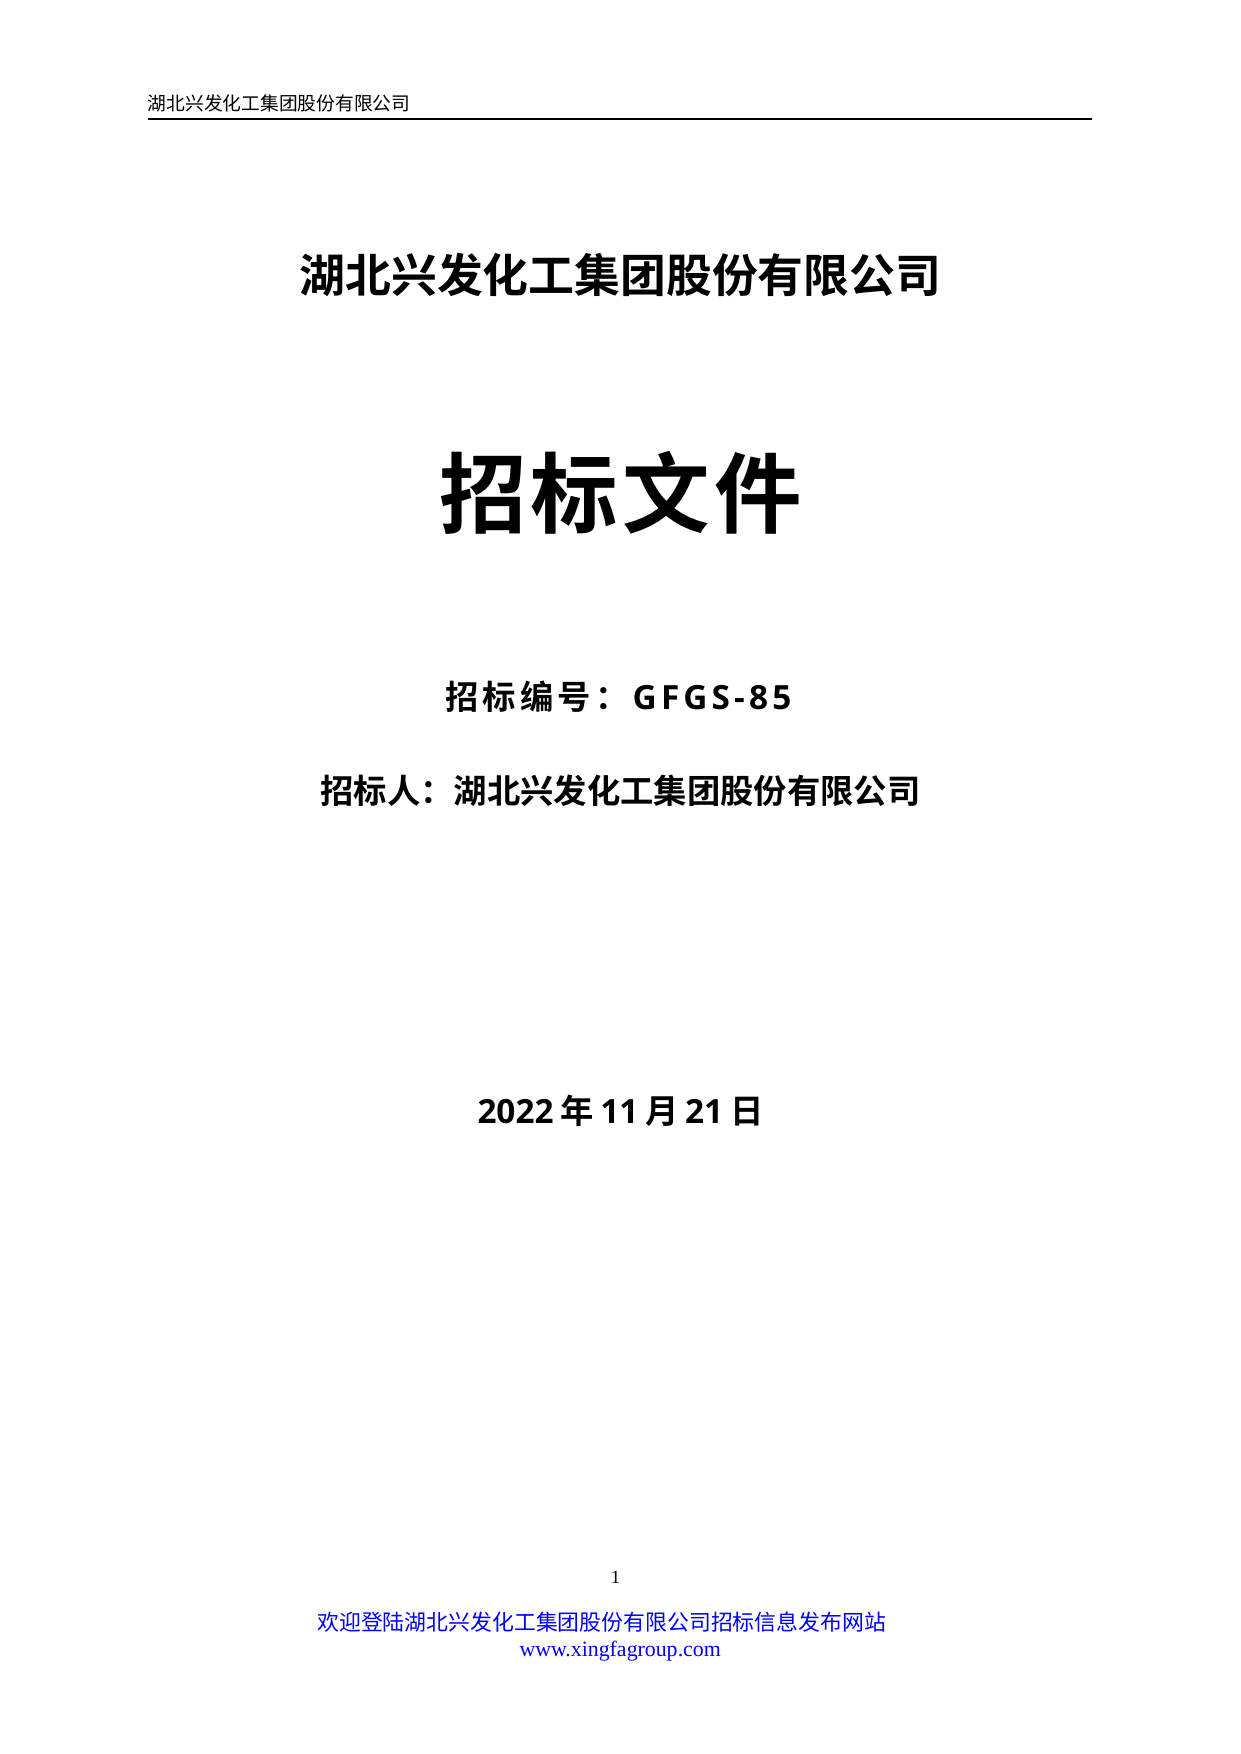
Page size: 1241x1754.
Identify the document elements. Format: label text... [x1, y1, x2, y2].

text 2022年11月21日 [148, 1085, 1092, 1133]
text 招标文件 [148, 425, 1092, 551]
text 招标编号：GFGS-85 [148, 671, 1092, 719]
text 招标人：湖北兴发化工集团股份有限公司 [148, 764, 1092, 813]
text 湖北兴发化工集团股份有限公司 [148, 239, 1092, 306]
